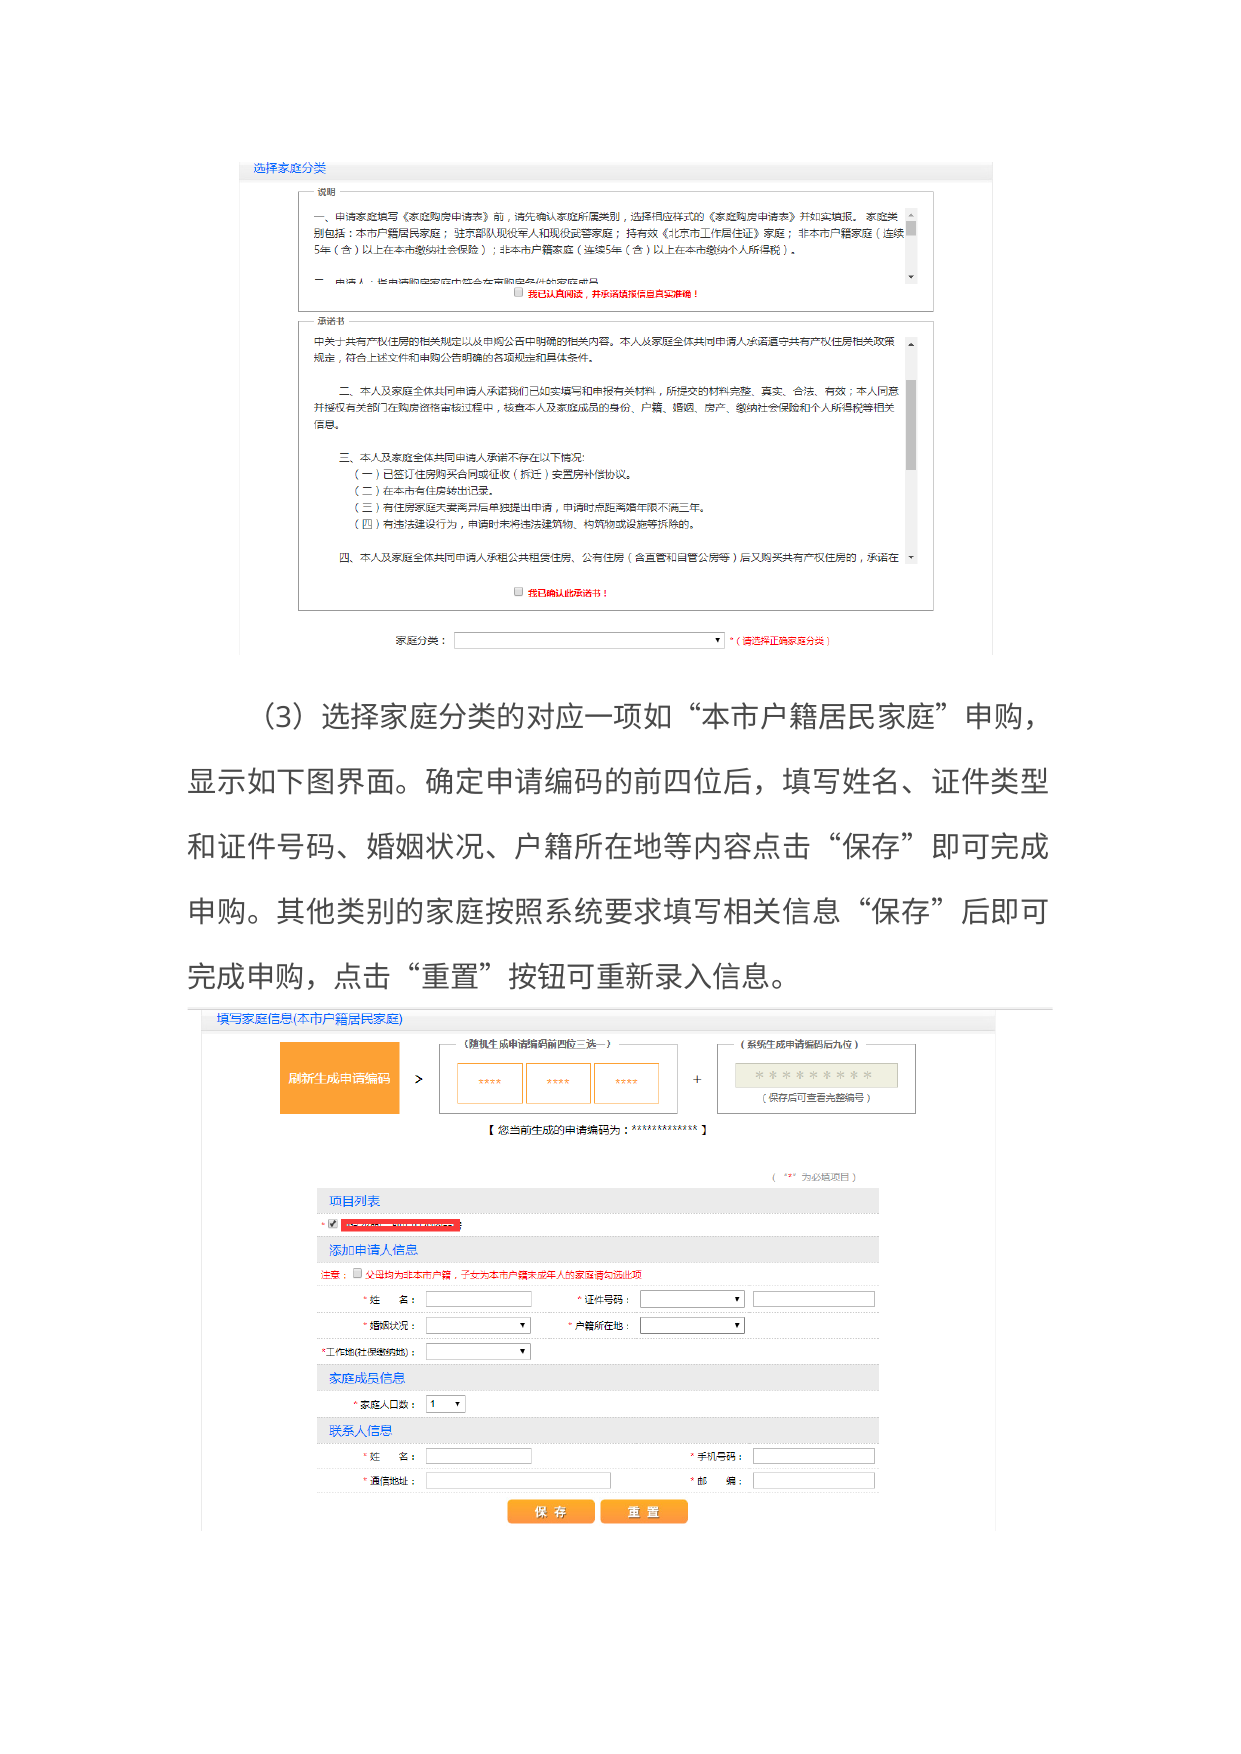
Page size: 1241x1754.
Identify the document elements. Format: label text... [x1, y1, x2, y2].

text （3）选择家庭分类的对应一项如“本市户籍居民家庭”申购，显示如下图界面。确定申请编码的前四位后，填写姓名、证件类型和证件号码、婚姻状况、户籍所在地等内容点击“保存”即可完成申购。其他类别的家庭按照系统要求填写相关信息“保存”后即可完成申购，点击“重置”按钮可重新录入信息。 [187, 682, 1053, 1007]
picture [187, 162, 1053, 655]
picture [187, 1007, 1053, 1531]
